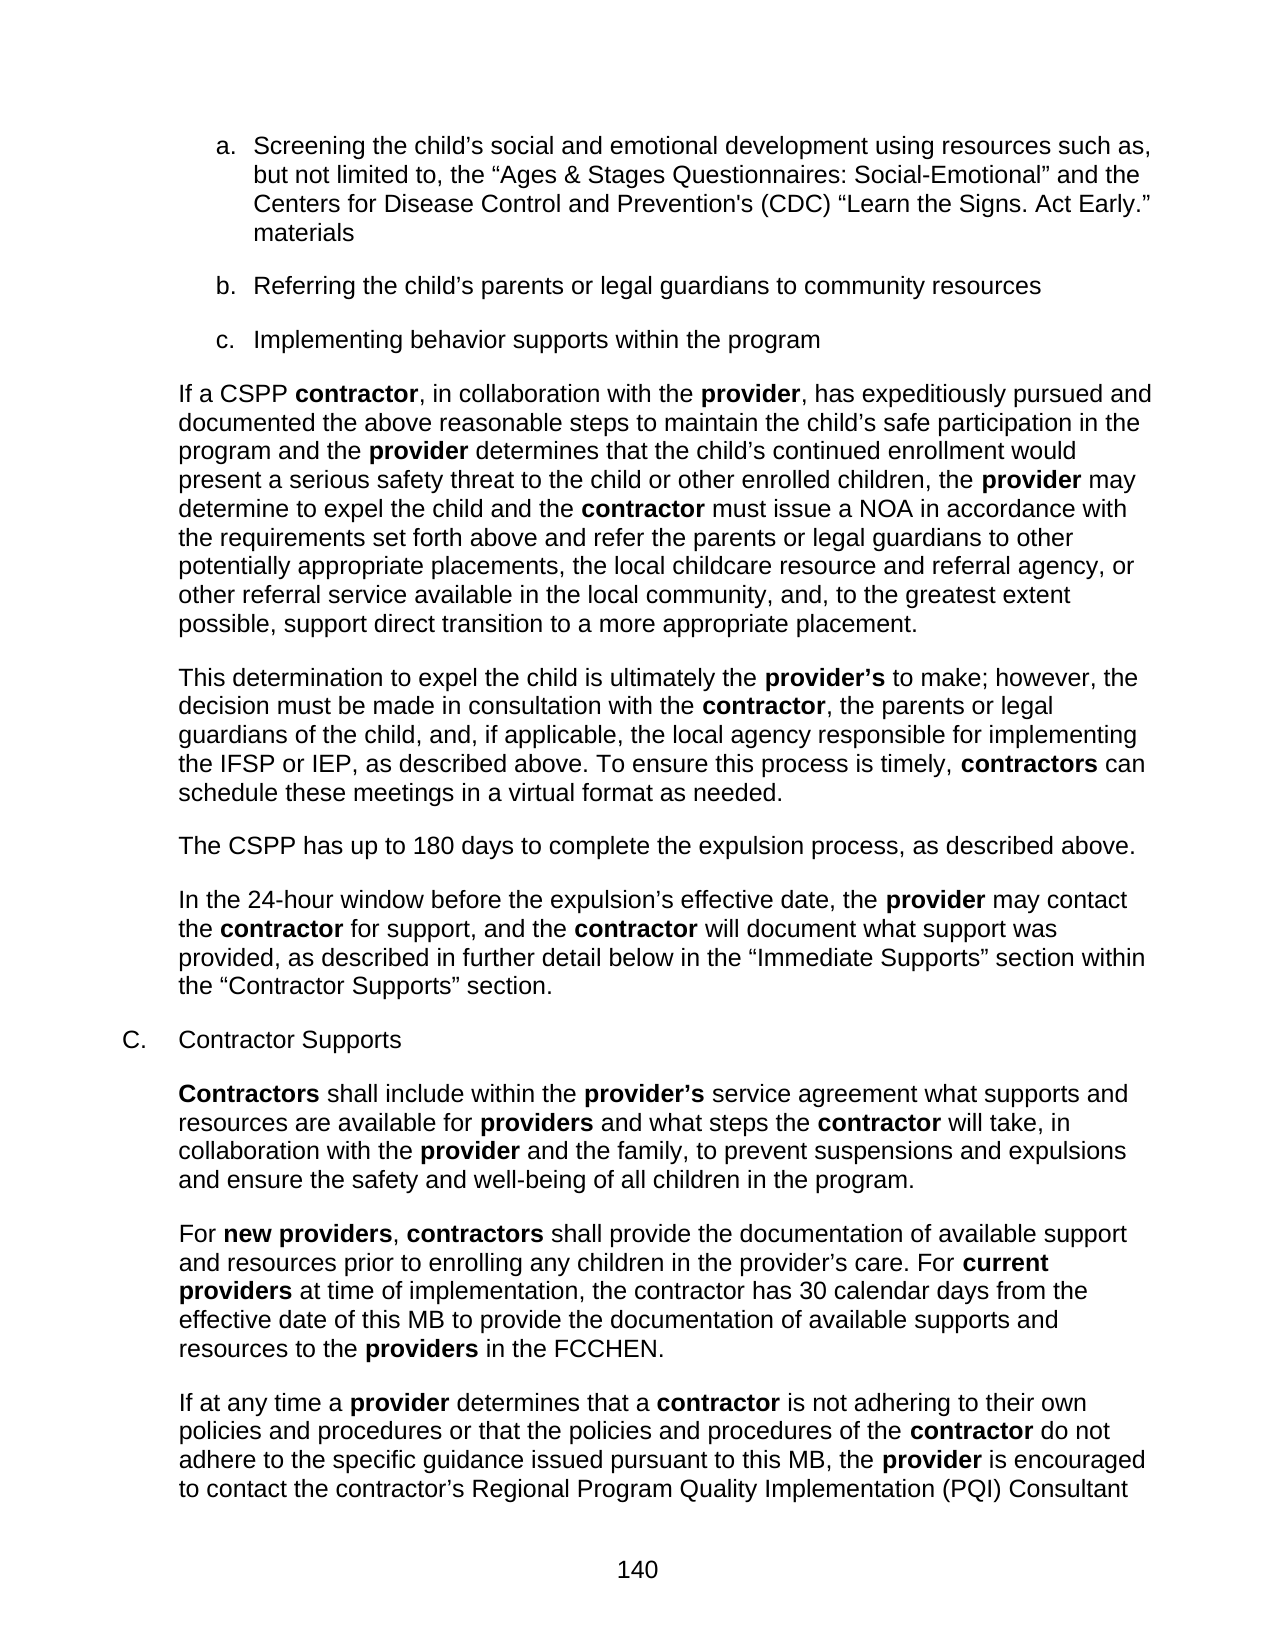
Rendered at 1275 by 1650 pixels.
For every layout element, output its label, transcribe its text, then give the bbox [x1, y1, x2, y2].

subtitle Contractor Supports [122, 1025, 1162, 1054]
list Referring the child’s parents or legal guardians to community resources [216, 271, 1162, 300]
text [178, 1387, 1162, 1502]
text For new providers, contractors shall provide the documentation of available support and resources prior to enrolling any children in the provider’s care. For current providers at time of implementation, the contractor has 30 calendar days from the effective date of this MB to provide the documentation of available supports and resources to the providers in the FCCHEN. [178, 1219, 1162, 1362]
text Contractors shall include within the provider’s service agreement what supports and resources are available for providers and what steps the contractor will take, in collaboration with the provider and the family, to prevent suspensions and expulsions and ensure the safety and well-being of all children in the program. [178, 1079, 1162, 1194]
text In the 24-hour window before the expulsion’s effective date, the provider may contact the contractor for support, and the contractor will document what support was provided, as described in further detail below in the “Immediate Supports” section within the “Contractor Supports” section. [178, 885, 1162, 1000]
list Screening the child’s social and emotional development using resources such as, but not limited to, the “Ages & Stages Questionnaires: Social-Emotional” and the Centers for Disease Control and Prevention's (CDC) “Learn the Signs. Act Early.” materials [216, 131, 1162, 246]
text If a CSPP contractor, in collaboration with the provider, has expeditiously pursued and documented the above reasonable steps to maintain the child’s safe participation in the program and the provider determines that the child’s continued enrollment would present a serious safety threat to the child or other enrolled children, the provider may determine to expel the child and the contractor must issue a NOA in accordance with the requirements set forth above and refer the parents or legal guardians to other potentially appropriate placements, the local childcare resource and referral agency, or other referral service available in the local community, and, to the greatest extent possible, support direct transition to a more appropriate placement. [178, 379, 1162, 637]
text This determination to expel the child is ultimately the provider’s to make; however, the decision must be made in consultation with the contractor, the parents or legal guardians of the child, and, if applicable, the local agency responsible for implementing the IFSP or IEP, as described above. To ensure this process is timely, contractors can schedule these meetings in a virtual format as needed. [178, 662, 1162, 806]
text The CSPP has up to 180 days to complete the expulsion process, as described above. [178, 831, 1162, 860]
list Implementing behavior supports within the program [216, 325, 1162, 354]
